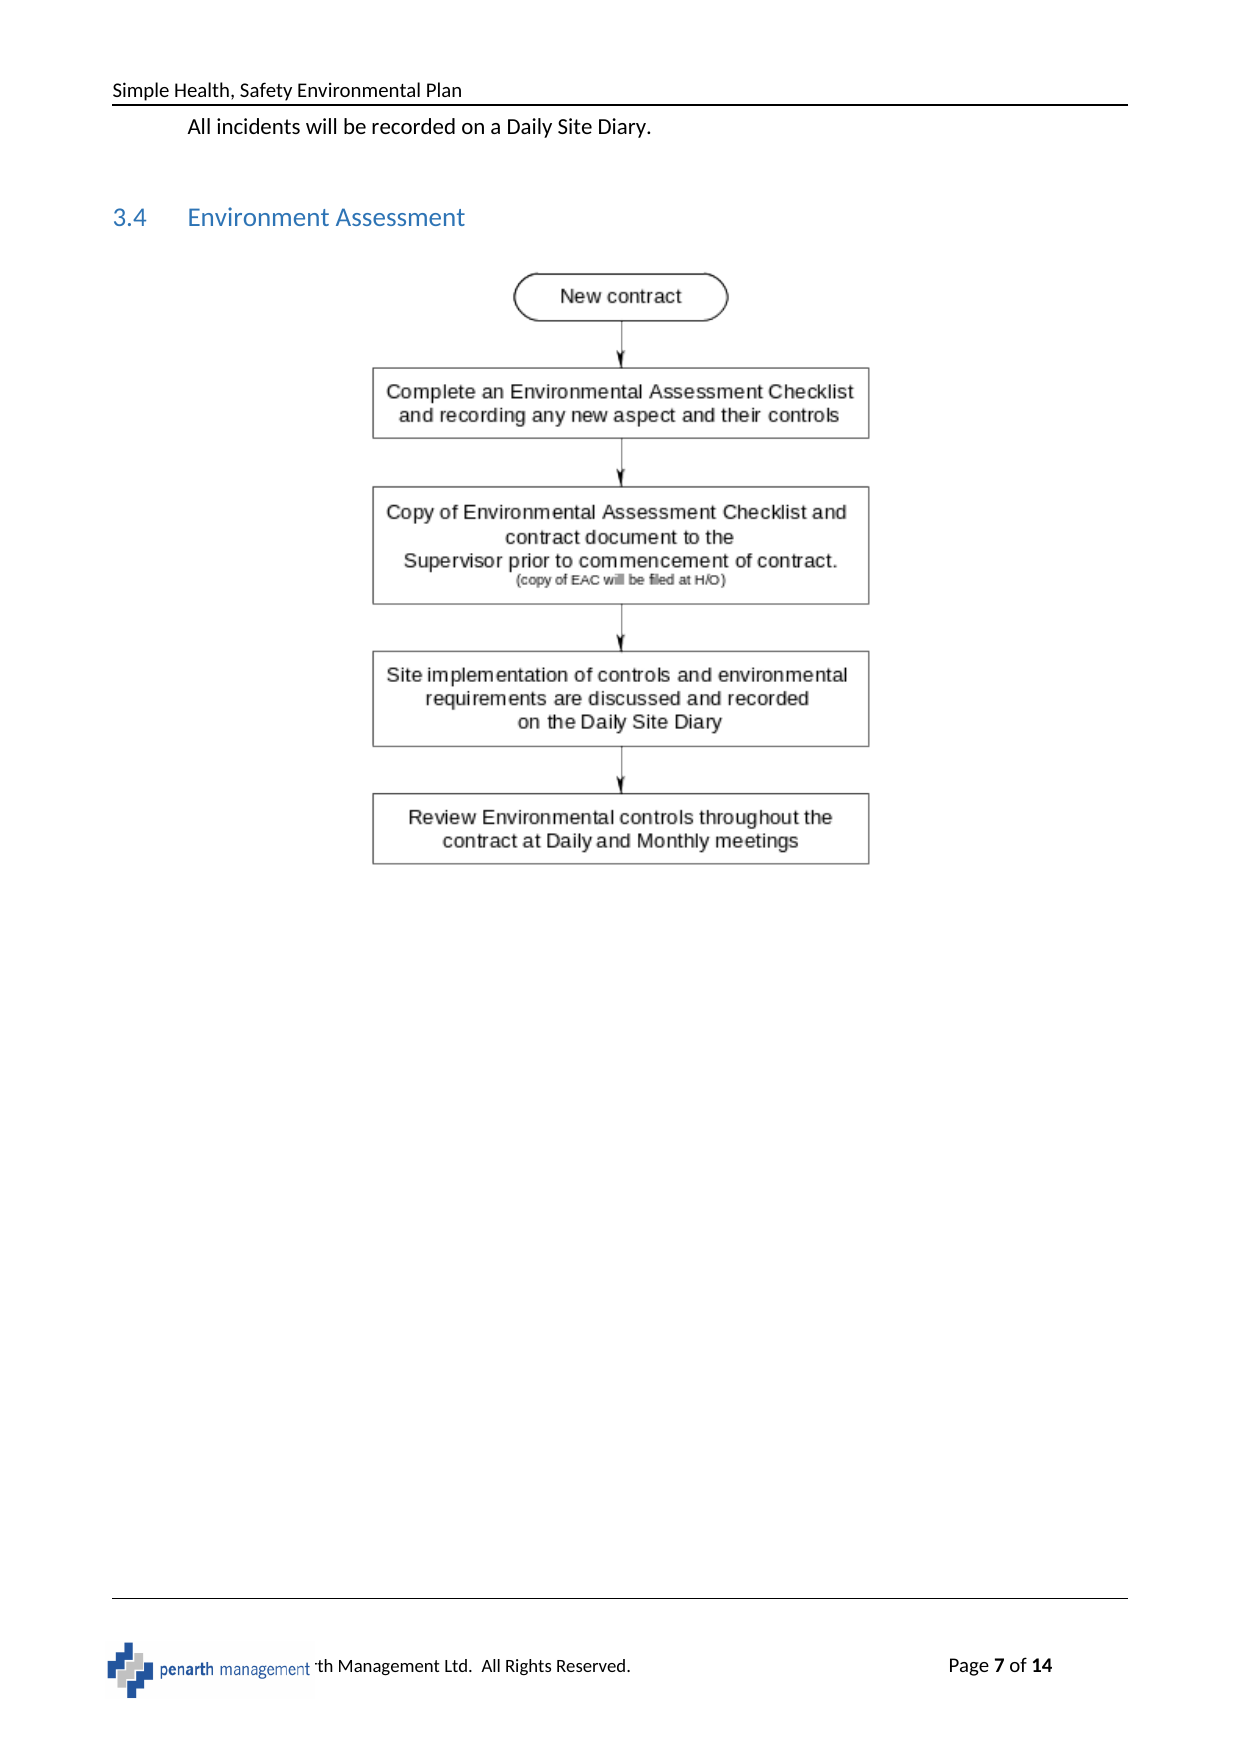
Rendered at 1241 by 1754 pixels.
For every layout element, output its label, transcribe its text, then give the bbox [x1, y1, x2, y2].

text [187, 112, 1128, 140]
subtitle 3.4 Environment Assessment [112, 200, 1128, 233]
picture [104, 1641, 315, 1699]
